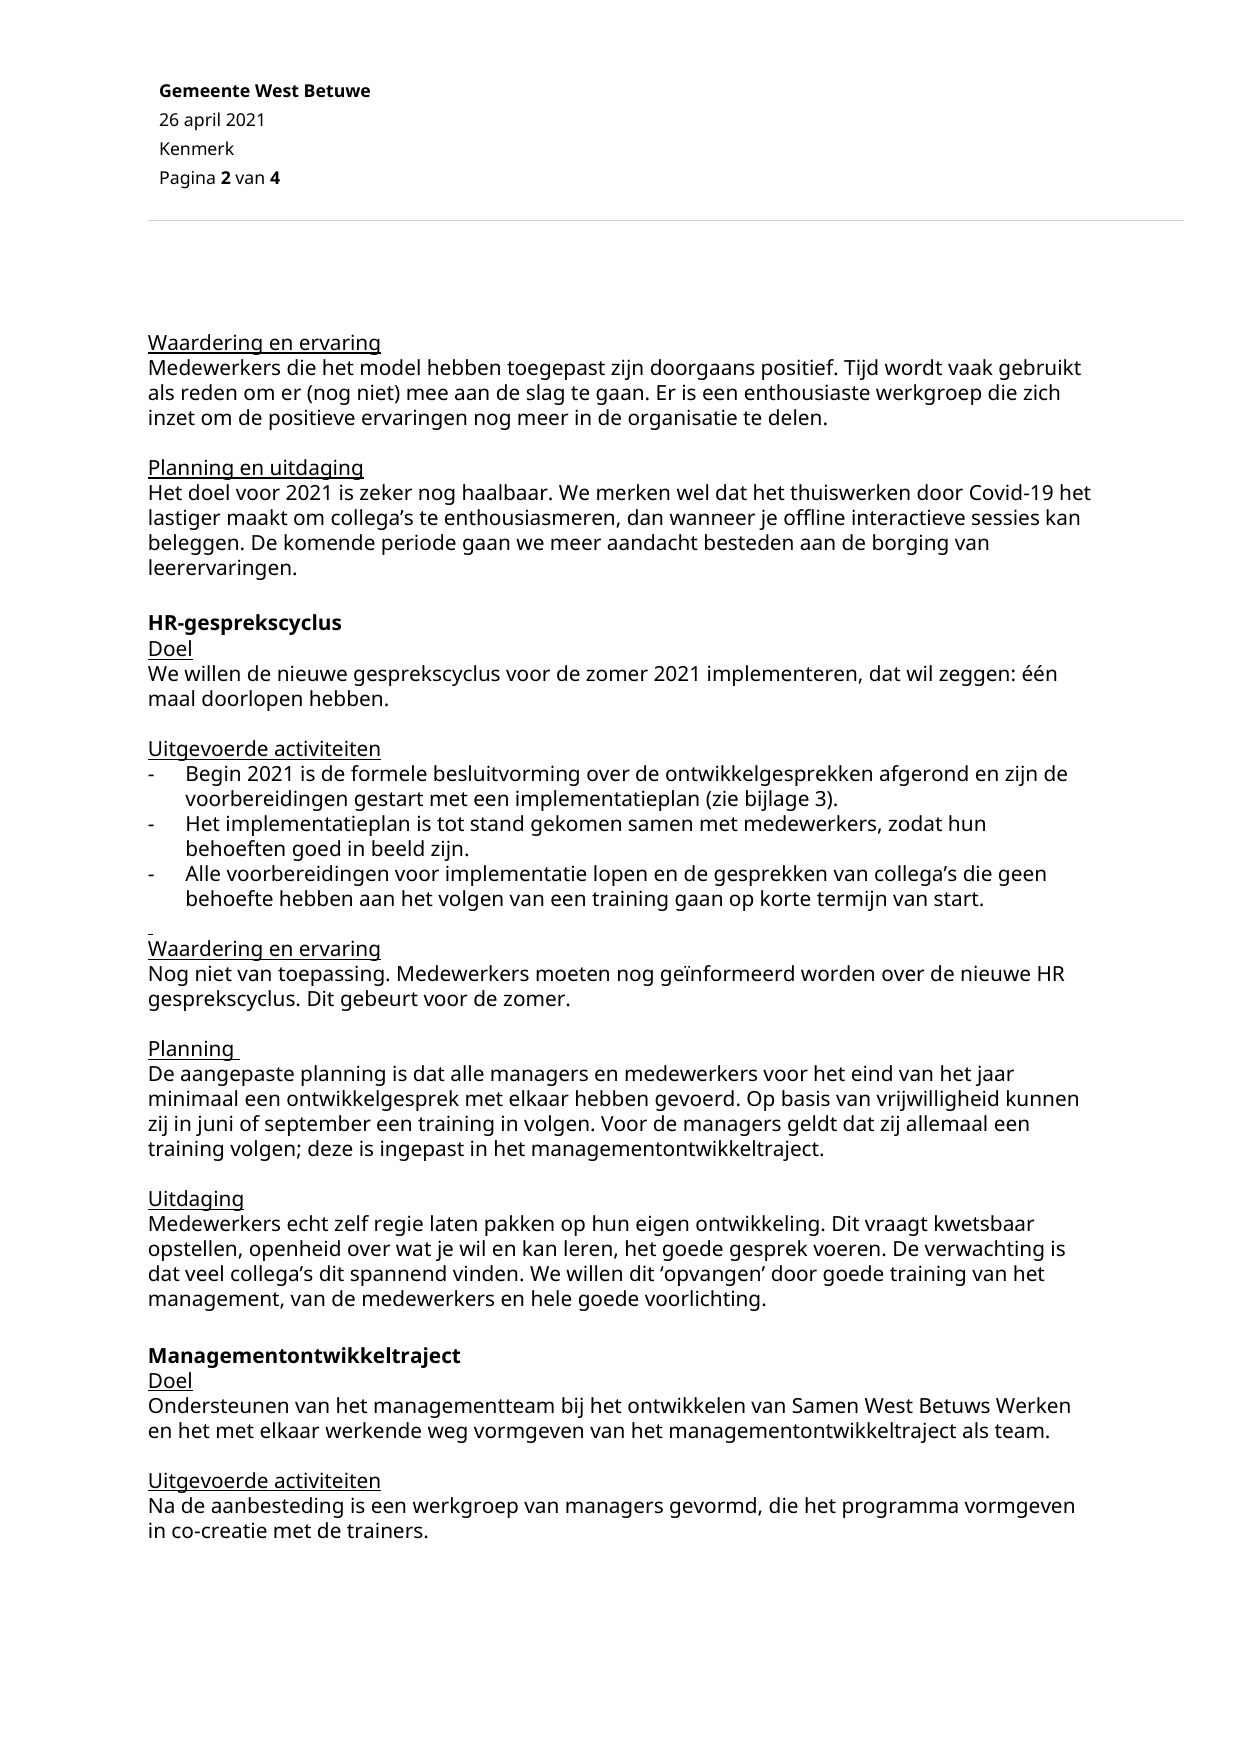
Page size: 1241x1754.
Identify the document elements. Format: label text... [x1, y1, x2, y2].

list Het implementatieplan is tot stand gekomen samen met medewerkers, zodat hun behoeften goed in beeld zijn. [148, 812, 1092, 862]
text Planning en uitdaging [148, 456, 1092, 481]
text Nog niet van toepassing. Medewerkers moeten nog geïnformeerd worden over de nieuwe HR gesprekscyclus. Dit gebeurt voor de zomer. [148, 962, 1092, 1012]
text Waardering en ervaring [148, 331, 1092, 356]
text Uitgevoerde activiteiten [148, 1468, 1092, 1493]
text Doel [148, 637, 1092, 662]
text Na de aanbesteding is een werkgroep van managers gevormd, die het programma vormgeven in co-creatie met de trainers. [148, 1493, 1092, 1543]
text Managementontwikkeltraject [148, 1343, 1092, 1368]
text Medewerkers die het model hebben toegepast zijn doorgaans positief. Tijd wordt vaak gebruikt als reden om er (nog niet) mee aan de slag te gaan. Er is een enthousiaste werkgroep die zich inzet om de positieve ervaringen nog meer in de organisatie te delen. [148, 356, 1092, 431]
text Medewerkers echt zelf regie laten pakken op hun eigen ontwikkeling. Dit vraagt kwetsbaar opstellen, openheid over wat je wil en kan leren, het goede gesprek voeren. De verwachting is dat veel collega’s dit spannend vinden. We willen dit ‘opvangen’ door goede training van het management, van de medewerkers en hele goede voorlichting. [148, 1212, 1092, 1312]
text Uitgevoerde activiteiten [148, 737, 1092, 762]
text HR-gesprekscyclus [148, 606, 1092, 637]
list Begin 2021 is de formele besluitvorming over de ontwikkelgesprekken afgerond en zijn de voorbereidingen gestart met een implementatieplan (zie bijlage 3). [148, 762, 1092, 812]
list Alle voorbereidingen voor implementatie lopen en de gesprekken van collega’s die geen behoefte hebben aan het volgen van een training gaan op korte termijn van start. [148, 862, 1092, 912]
text Uitdaging [148, 1187, 1092, 1212]
text Planning [148, 1037, 1092, 1062]
text Doel [148, 1368, 1092, 1393]
text We willen de nieuwe gesprekscyclus voor de zomer 2021 implementeren, dat wil zeggen: één maal doorlopen hebben. [148, 662, 1092, 712]
text Het doel voor 2021 is zeker nog haalbaar. We merken wel dat het thuiswerken door Covid-19 het lastiger maakt om collega’s te enthousiasmeren, dan wanneer je offline interactieve sessies kan beleggen. De komende periode gaan we meer aandacht besteden aan de borging van leerervaringen. [148, 481, 1092, 581]
text De aangepaste planning is dat alle managers en medewerkers voor het eind van het jaar minimaal een ontwikkelgesprek met elkaar hebben gevoerd. Op basis van vrijwilligheid kunnen zij in juni of september een training in volgen. Voor de managers geldt dat zij allemaal een training volgen; deze is ingepast in het managementontwikkeltraject. [148, 1062, 1092, 1162]
text Ondersteunen van het managementteam bij het ontwikkelen van Samen West Betuws Werken en het met elkaar werkende weg vormgeven van het managementontwikkeltraject als team. [148, 1393, 1092, 1443]
text Waardering en ervaring [148, 937, 1092, 962]
